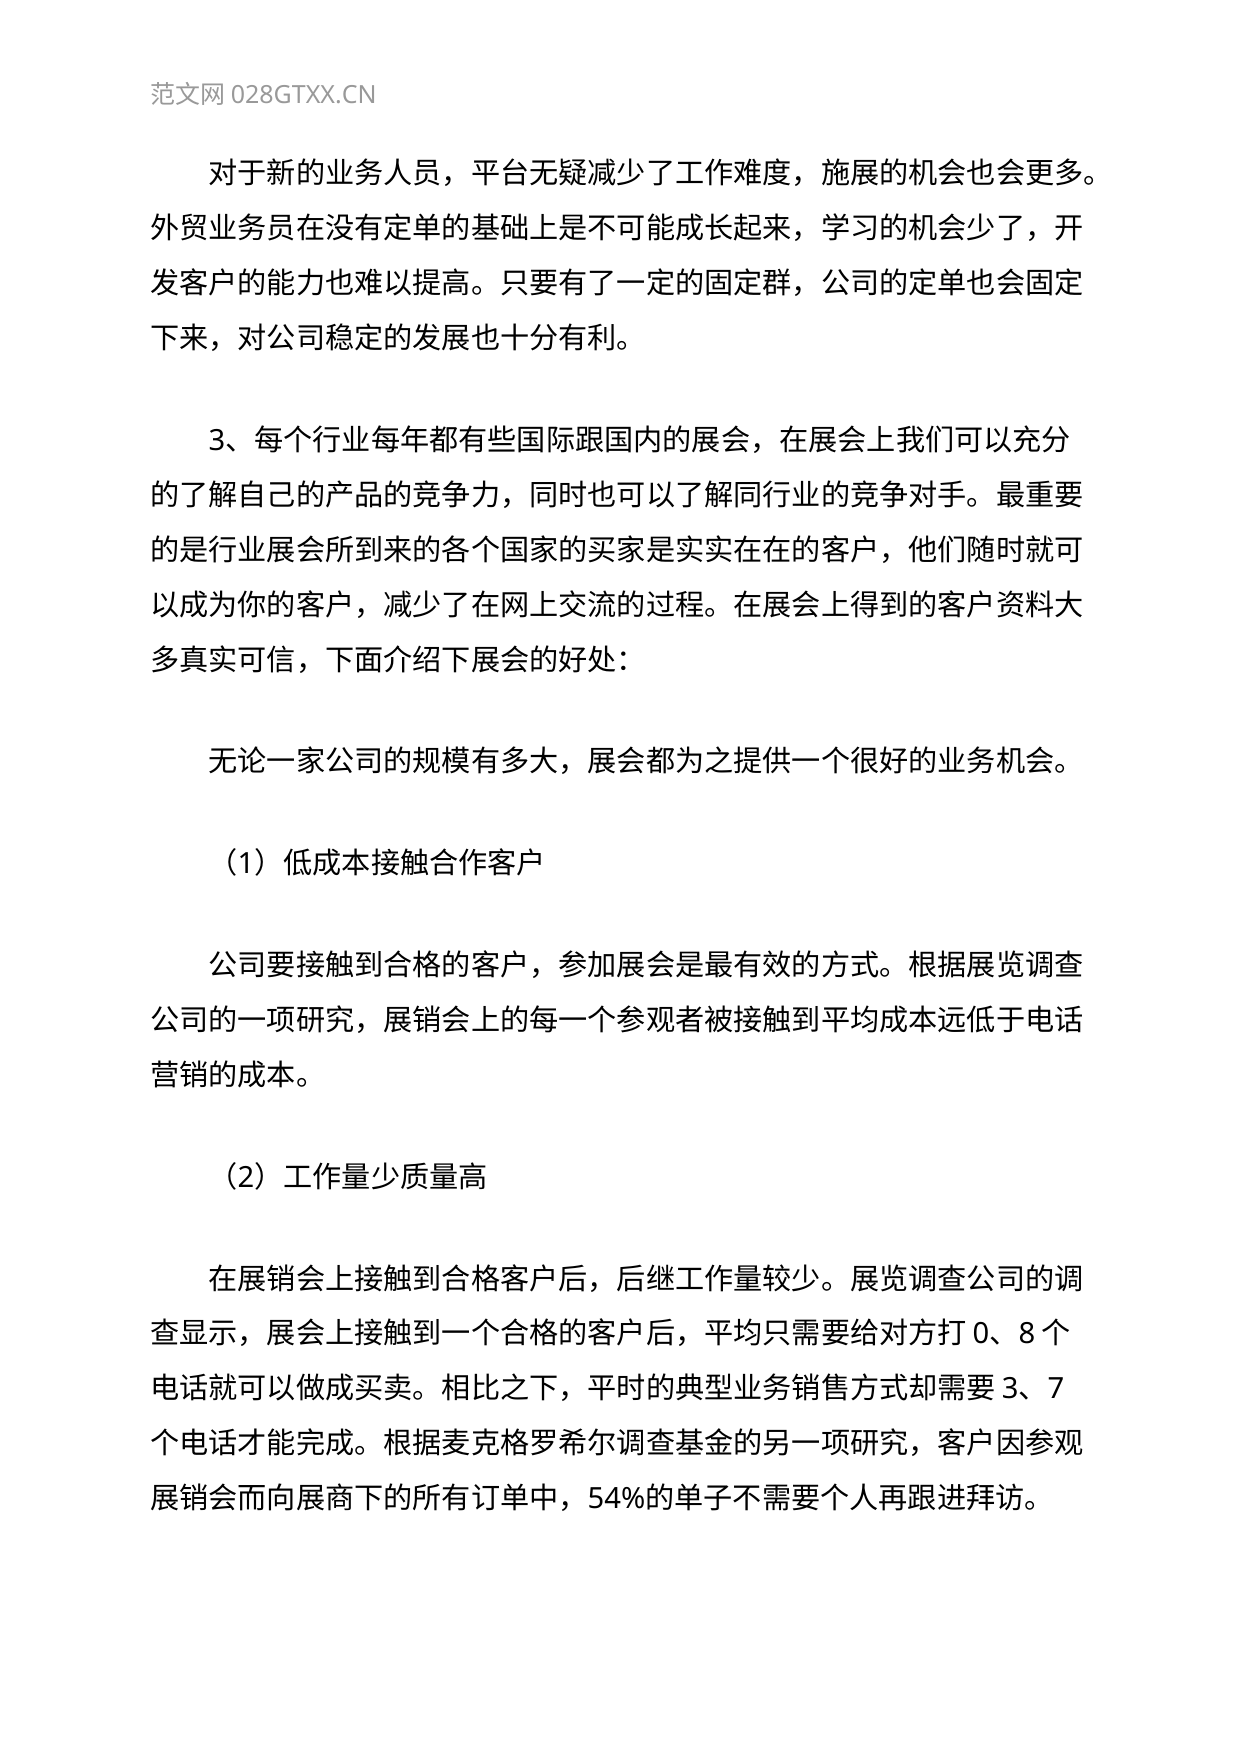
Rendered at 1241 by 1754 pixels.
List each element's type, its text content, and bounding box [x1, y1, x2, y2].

text （1）低成本接触合作客户 [150, 840, 1090, 882]
text 无论一家公司的规模有多大，展会都为之提供一个很好的业务机会。 [150, 738, 1090, 780]
text （2）工作量少质量高 [150, 1153, 1090, 1196]
text 3、每个行业每年都有些国际跟国内的展会，在展会上我们可以充分的了解自己的产品的竞争力，同时也可以了解同行业的竞争对手。最重要的是行业展会所到来的各个国家的买家是实实在在的客户，他们随时就可以成为你的客户，减少了在网上交流的过程。在展会上得到的客户资料大多真实可信，下面介绍下展会的好处： [150, 416, 1090, 678]
text 公司要接触到合格的客户，参加展会是最有效的方式。根据展览调查公司的一项研究，展销会上的每一个参观者被接触到平均成本远低于电话营销的成本。 [150, 942, 1090, 1094]
text 对于新的业务人员，平台无疑减少了工作难度，施展的机会也会更多。外贸业务员在没有定单的基础上是不可能成长起来，学习的机会少了，开发客户的能力也难以提高。只要有了一定的固定群，公司的定单也会固定下来，对公司稳定的发展也十分有利。 [150, 150, 1090, 357]
text 在展销会上接触到合格客户后，后继工作量较少。展览调查公司的调查显示，展会上接触到一个合格的客户后，平均只需要给对方打0、8个电话就可以做成买卖。相比之下，平时的典型业务销售方式却需要3、7个电话才能完成。根据麦克格罗希尔调查基金的另一项研究，客户因参观展销会而向展商下的所有订单中，54%的单子不需要个人再跟进拜访。 [150, 1255, 1090, 1517]
